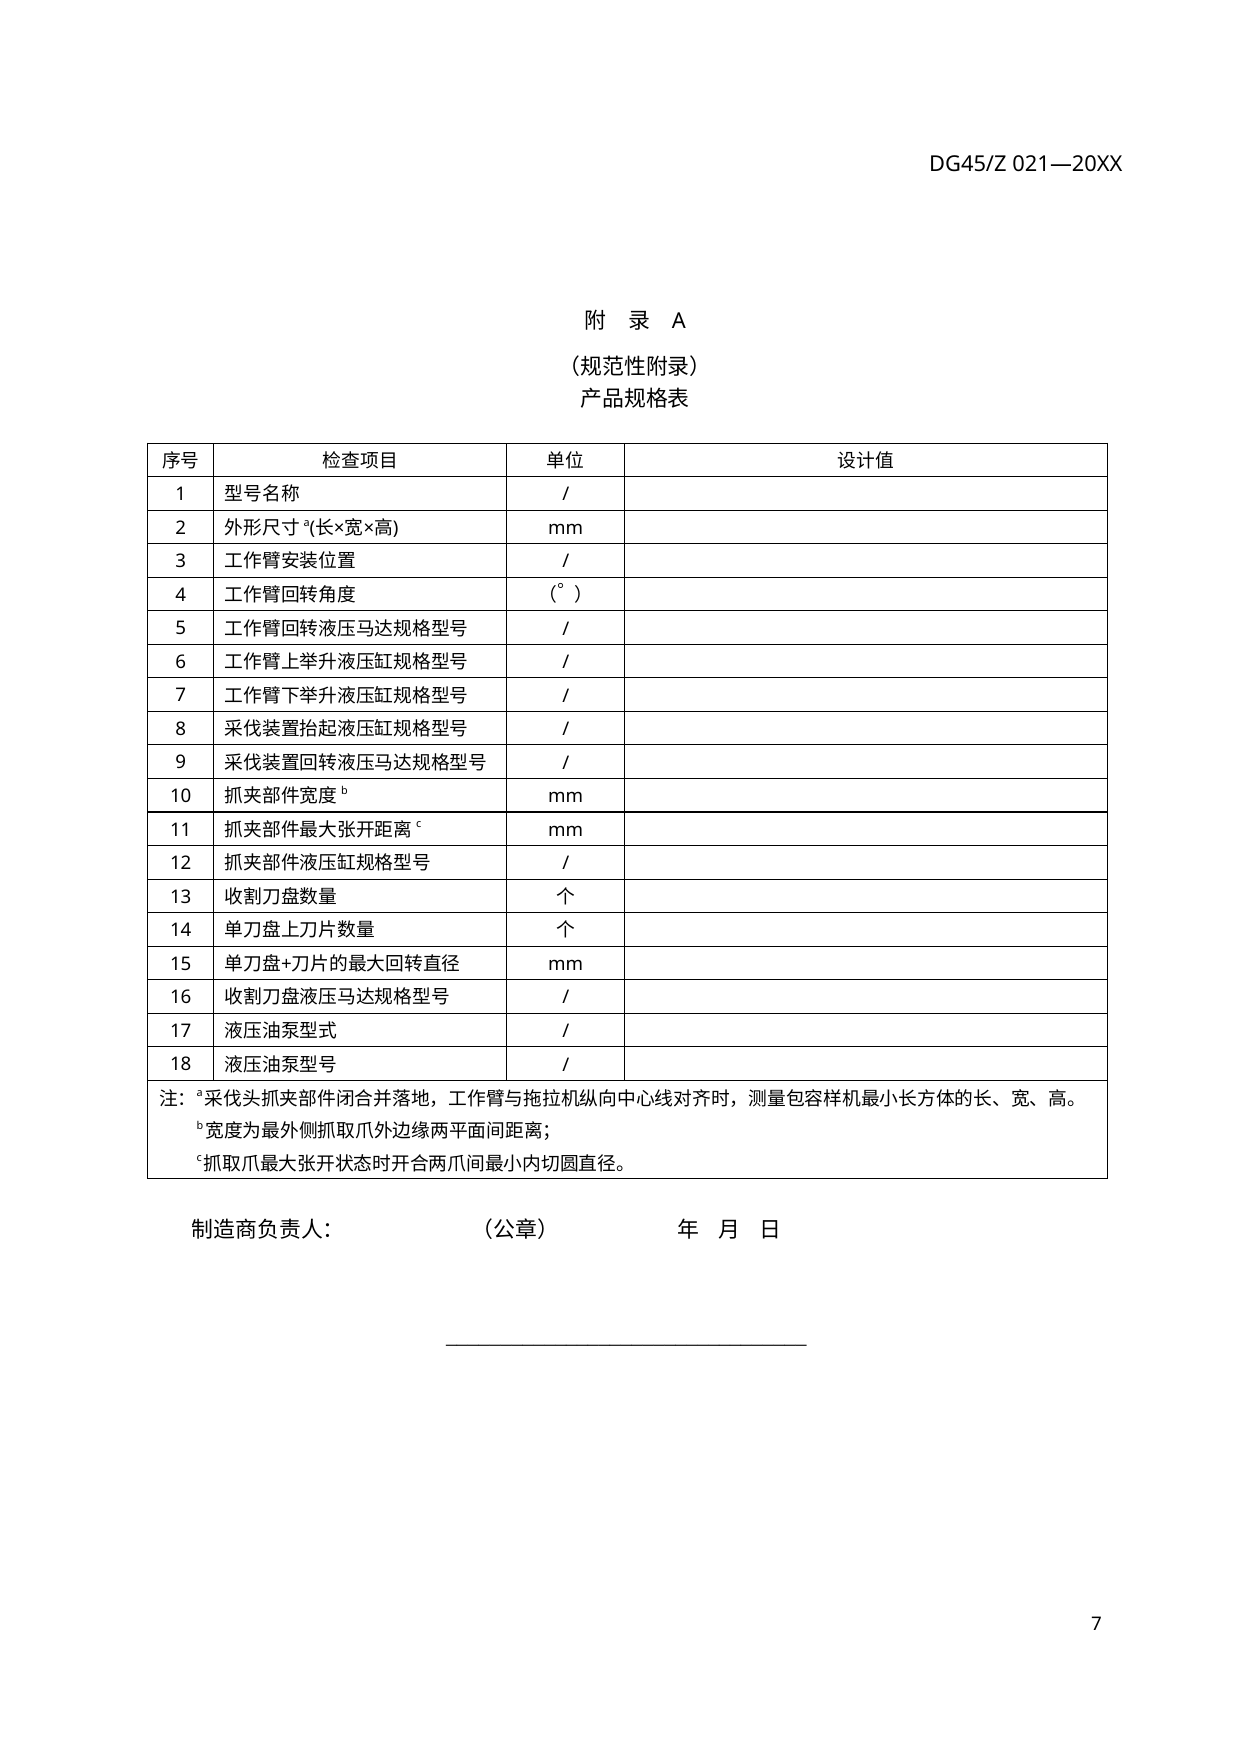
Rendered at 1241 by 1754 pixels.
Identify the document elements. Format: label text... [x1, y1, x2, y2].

table_cell / [507, 712, 624, 744]
table_cell 14 [148, 913, 213, 946]
table_header 检查项目 [214, 444, 506, 476]
table_cell [625, 544, 1107, 577]
table_cell 10 [148, 779, 213, 811]
table_cell 16 [148, 980, 213, 1013]
table_cell 9 [148, 745, 213, 778]
table_cell [625, 645, 1107, 677]
table_cell 个 [507, 913, 624, 946]
table_cell （。） [507, 578, 624, 610]
table_cell 收割刀盘液压马达规格型号 [214, 980, 506, 1013]
table_cell 采伐装置回转液压马达规格型号 [214, 745, 506, 778]
table_cell [625, 678, 1107, 711]
table_cell 工作臂安装位置 [214, 544, 506, 577]
table_cell 采伐装置抬起液压缸规格型号 [214, 712, 506, 744]
table_cell [625, 846, 1107, 878]
table_cell 液压油泵型号 [214, 1047, 506, 1080]
table_cell 18 [148, 1047, 213, 1080]
table_cell [625, 1014, 1107, 1046]
table_cell 单刀盘上刀片数量 [214, 913, 506, 946]
table_cell 8 [148, 712, 213, 744]
table_cell 外形尺寸a(长×宽×高) [214, 511, 506, 543]
table_cell [625, 880, 1107, 912]
table_cell 11 [148, 813, 213, 845]
table_cell [625, 980, 1107, 1013]
table_cell 工作臂回转液压马达规格型号 [214, 611, 506, 644]
table_cell / [507, 645, 624, 677]
table_cell 注：a采伐头抓夹部件闭合并落地，工作臂与拖拉机纵向中心线对齐时，测量包容样机最小长方体的长、宽、高。 b宽度为最外侧抓取爪外边缘两平面间距离； c抓取爪最大张开状态时开合两爪间最小内切圆直径。 [148, 1081, 1107, 1178]
table_cell 单刀盘+刀片的最大回转直径 [214, 947, 506, 979]
table_cell 5 [148, 611, 213, 644]
table_cell 1 [148, 477, 213, 509]
table_cell 工作臂上举升液压缸规格型号 [214, 645, 506, 677]
text _________________________________ [446, 1323, 807, 1348]
table_cell / [507, 477, 624, 509]
table_cell / [507, 544, 624, 577]
table_cell [625, 745, 1107, 778]
table_cell 13 [148, 880, 213, 912]
table_cell [625, 712, 1107, 744]
table_cell / [507, 980, 624, 1013]
table_cell 抓夹部件最大张开距离c [214, 813, 506, 845]
table_cell 6 [148, 645, 213, 677]
table_cell [625, 947, 1107, 979]
table_cell 工作臂回转角度 [214, 578, 506, 610]
table_cell 抓夹部件液压缸规格型号 [214, 846, 506, 878]
table_cell / [507, 745, 624, 778]
table_cell [625, 477, 1107, 509]
table_cell [625, 813, 1107, 845]
table_cell 15 [148, 947, 213, 979]
table_cell 4 [148, 578, 213, 610]
table_cell mm [507, 947, 624, 979]
table_cell mm [507, 813, 624, 845]
table_cell 收割刀盘数量 [214, 880, 506, 912]
table_cell 3 [148, 544, 213, 577]
table_cell / [507, 611, 624, 644]
table_cell 12 [148, 846, 213, 878]
text 制造商负责人： （公章） 年 月 日 [148, 1212, 1122, 1244]
text （规范性附录） 产品规格表 [148, 283, 1122, 413]
table_header 单位 [507, 444, 624, 476]
table_cell 型号名称 [214, 477, 506, 509]
table_header 设计值 [625, 444, 1107, 476]
table_cell [625, 1047, 1107, 1080]
table_cell 工作臂下举升液压缸规格型号 [214, 678, 506, 711]
table_cell [625, 913, 1107, 946]
table_cell 抓夹部件宽度b [214, 779, 506, 811]
table_cell / [507, 846, 624, 878]
table_cell / [507, 1047, 624, 1080]
table_cell / [507, 1014, 624, 1046]
table_header 序号 [148, 444, 213, 476]
table_cell 2 [148, 511, 213, 543]
table_cell [625, 511, 1107, 543]
table_cell [625, 779, 1107, 811]
table_cell [625, 578, 1107, 610]
table_cell / [507, 678, 624, 711]
table_cell 个 [507, 880, 624, 912]
table_cell 液压油泵型式 [214, 1014, 506, 1046]
table_cell [625, 611, 1107, 644]
table_cell 17 [148, 1014, 213, 1046]
table_cell mm [507, 511, 624, 543]
table_cell mm [507, 779, 624, 811]
table_cell 7 [148, 678, 213, 711]
